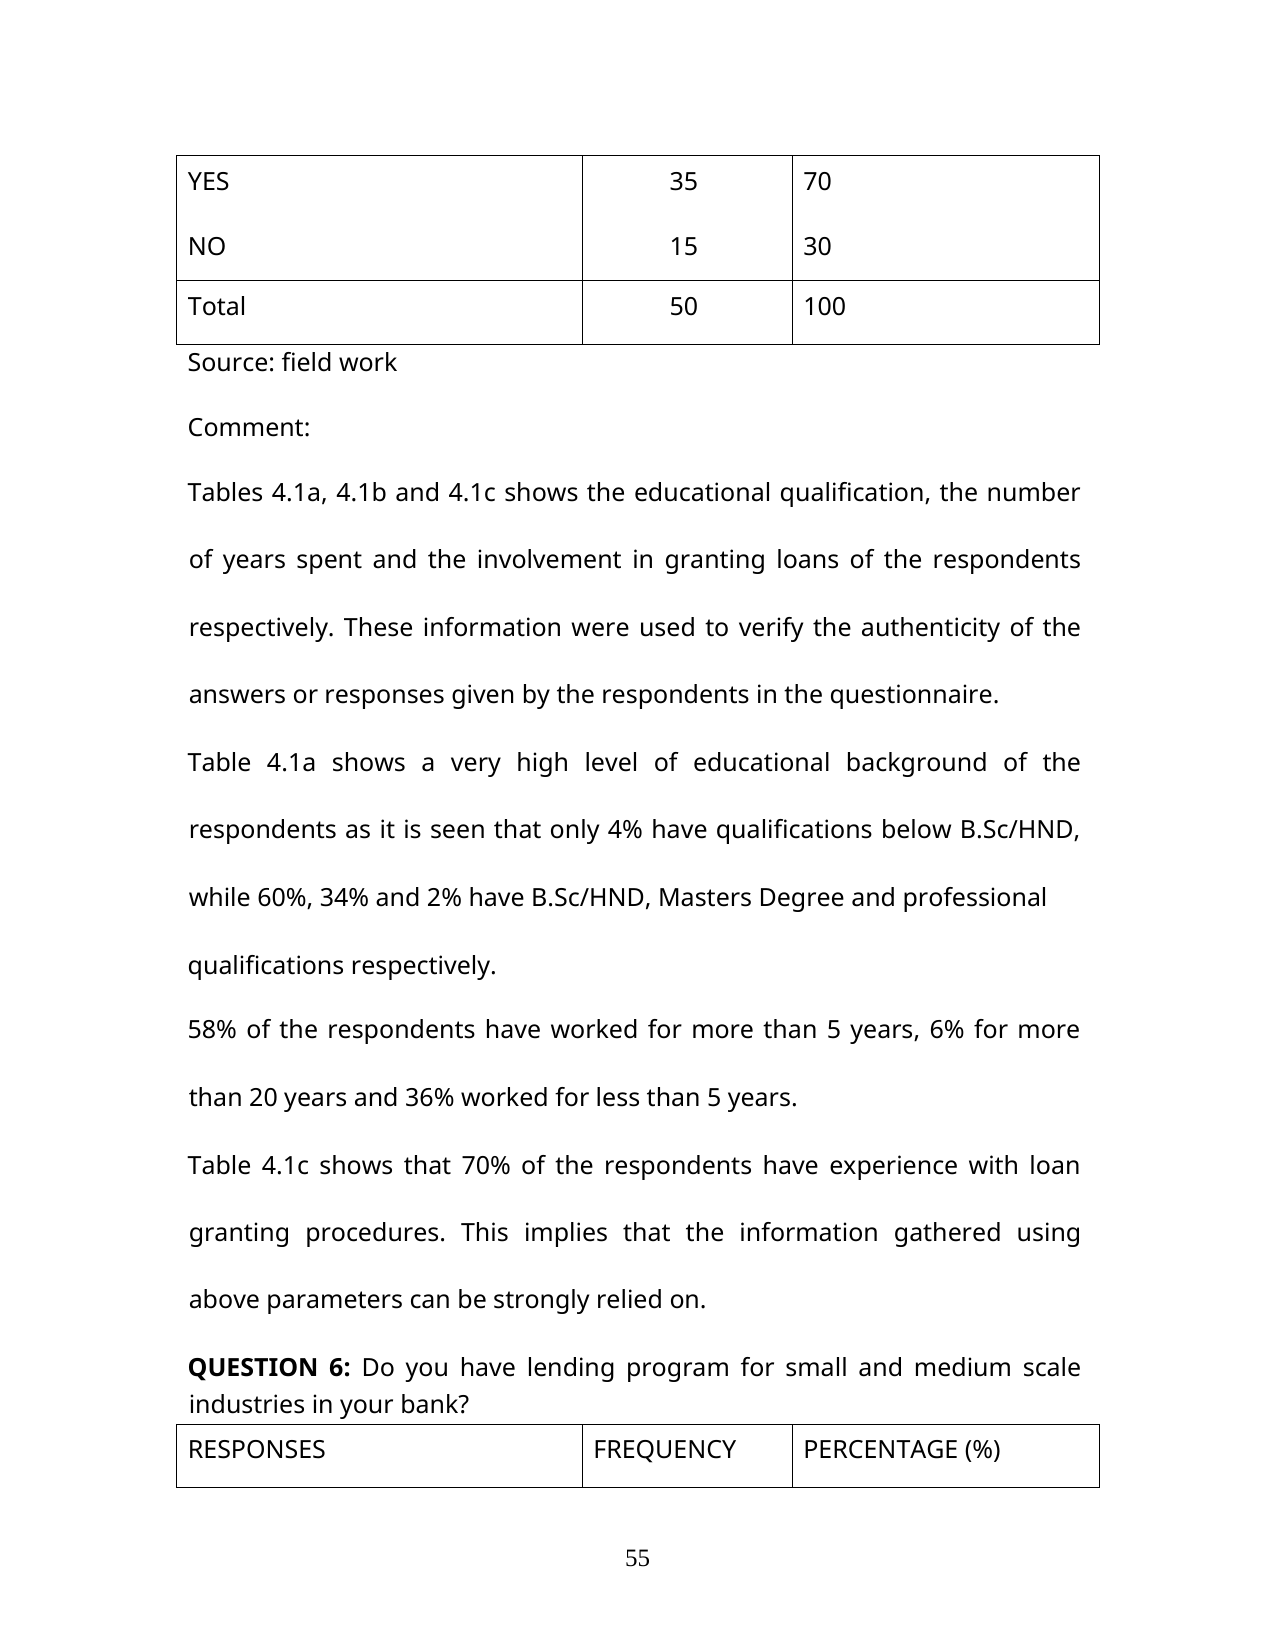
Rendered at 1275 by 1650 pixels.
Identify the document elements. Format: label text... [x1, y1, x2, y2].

table_cell 35 15 [583, 156, 792, 280]
table_cell 70 30 [793, 156, 1099, 280]
text Tables 4.1a, 4.1b and 4.1c shows the educational qualification, the number of years spent and the involvement in granting loans of the respondents respectively. These information were used to verify the authenticity of the answers or responses given by the respondents in the questionnaire. [187, 475, 1082, 711]
table_cell 100 [793, 281, 1099, 344]
table_header PERCENTAGE (%) [793, 1425, 1099, 1487]
text qualifications respectively. [187, 947, 1082, 981]
table_header RESPONSES [177, 1425, 582, 1487]
text Source: field work [187, 345, 1082, 379]
text 58% of the respondents have worked for more than 5 years, 6% for more than 20 years and 36% worked for less than 5 years. [187, 1012, 1082, 1114]
text Table 4.1c shows that 70% of the respondents have experience with loan granting procedures. This implies that the information gathered using above parameters can be strongly relied on. [187, 1147, 1082, 1316]
text Table 4.1a shows a very high level of educational background of the respondents as it is seen that only 4% have qualifications below B.Sc/HND, while 60%, 34% and 2% have B.Sc/HND, Masters Degree and professional [187, 745, 1082, 913]
text QUESTION 6: Do you have lending program for small and medium scale industries in your bank? [187, 1350, 1082, 1421]
table_cell 50 [583, 281, 792, 344]
table_header FREQUENCY [583, 1425, 792, 1487]
table_cell Total [177, 281, 582, 344]
table_cell YES NO [177, 156, 582, 280]
text Comment: [187, 410, 1082, 444]
